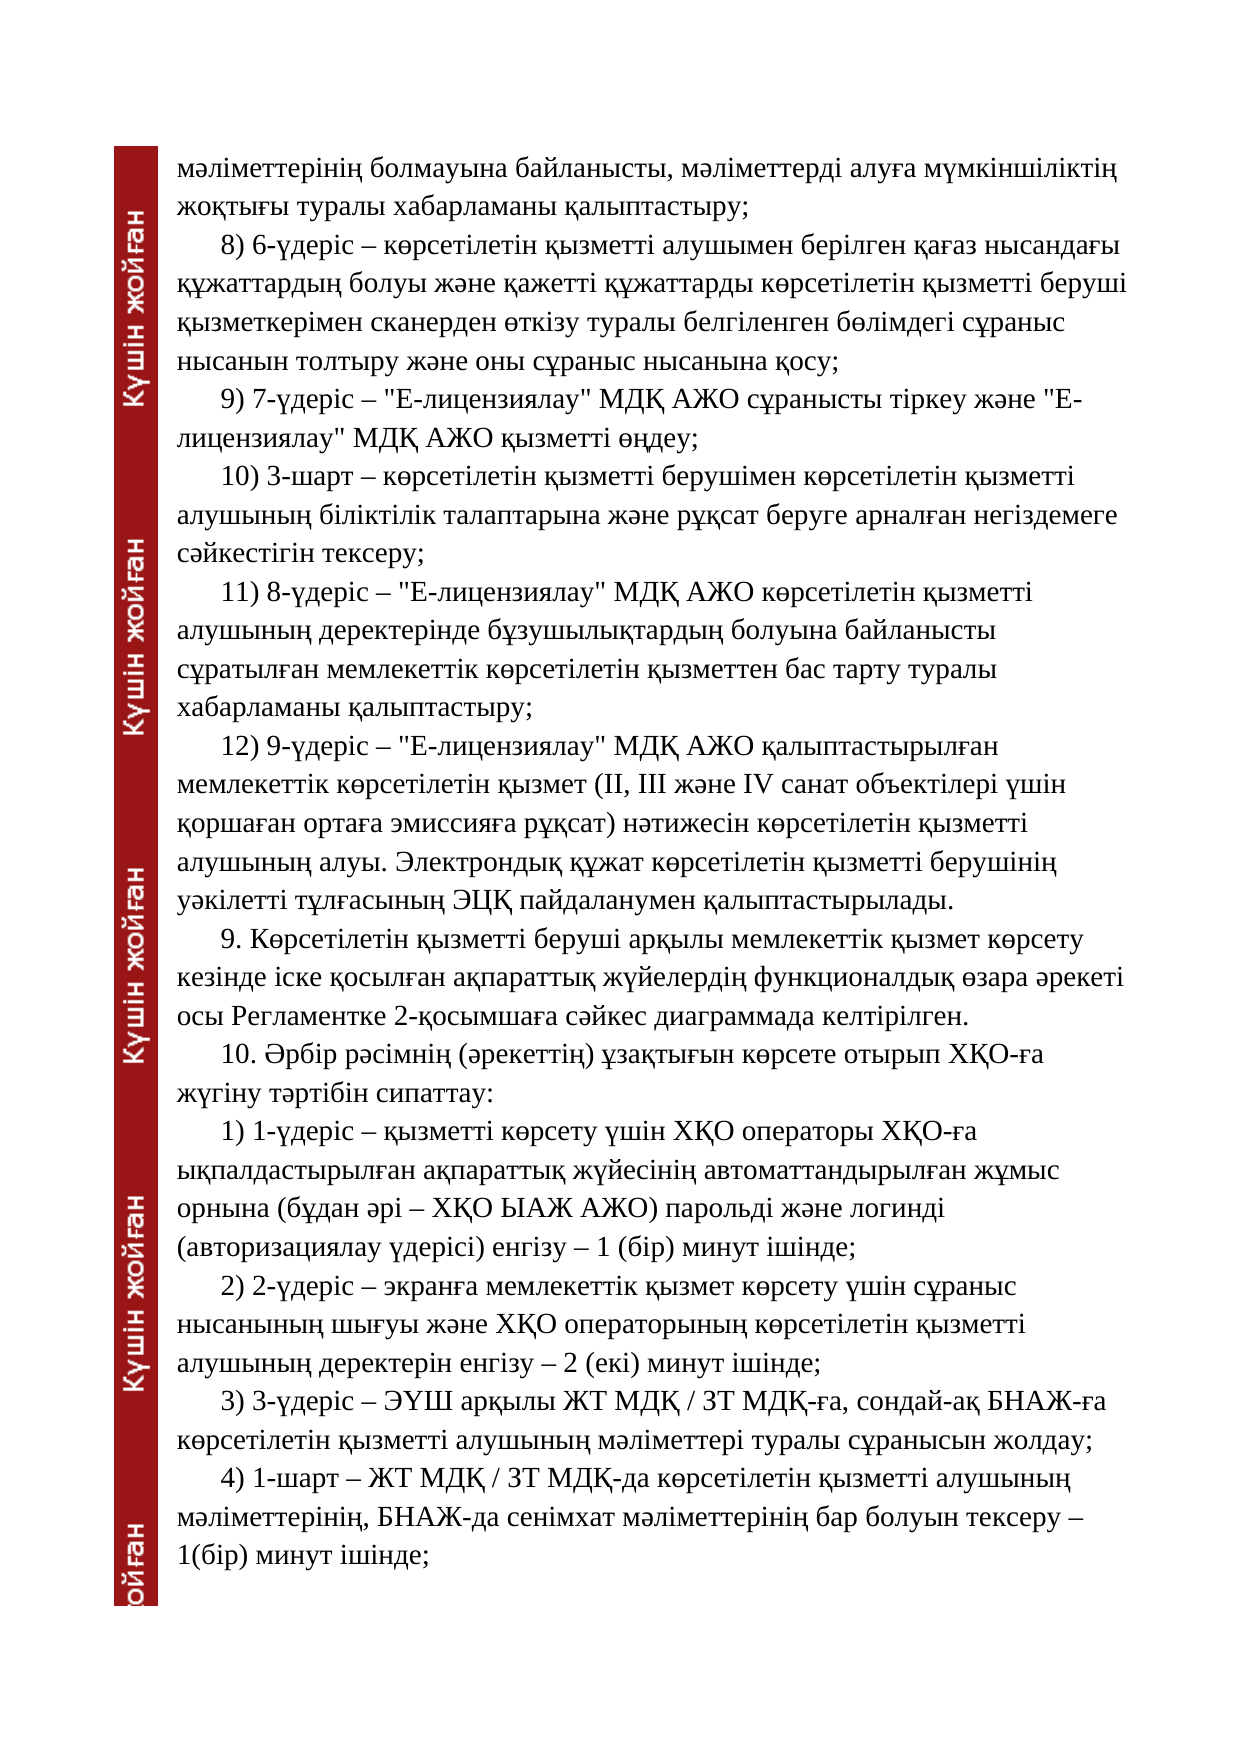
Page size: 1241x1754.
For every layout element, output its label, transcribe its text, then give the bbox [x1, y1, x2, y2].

picture [114, 146, 158, 150]
picture [114, 1571, 158, 1606]
